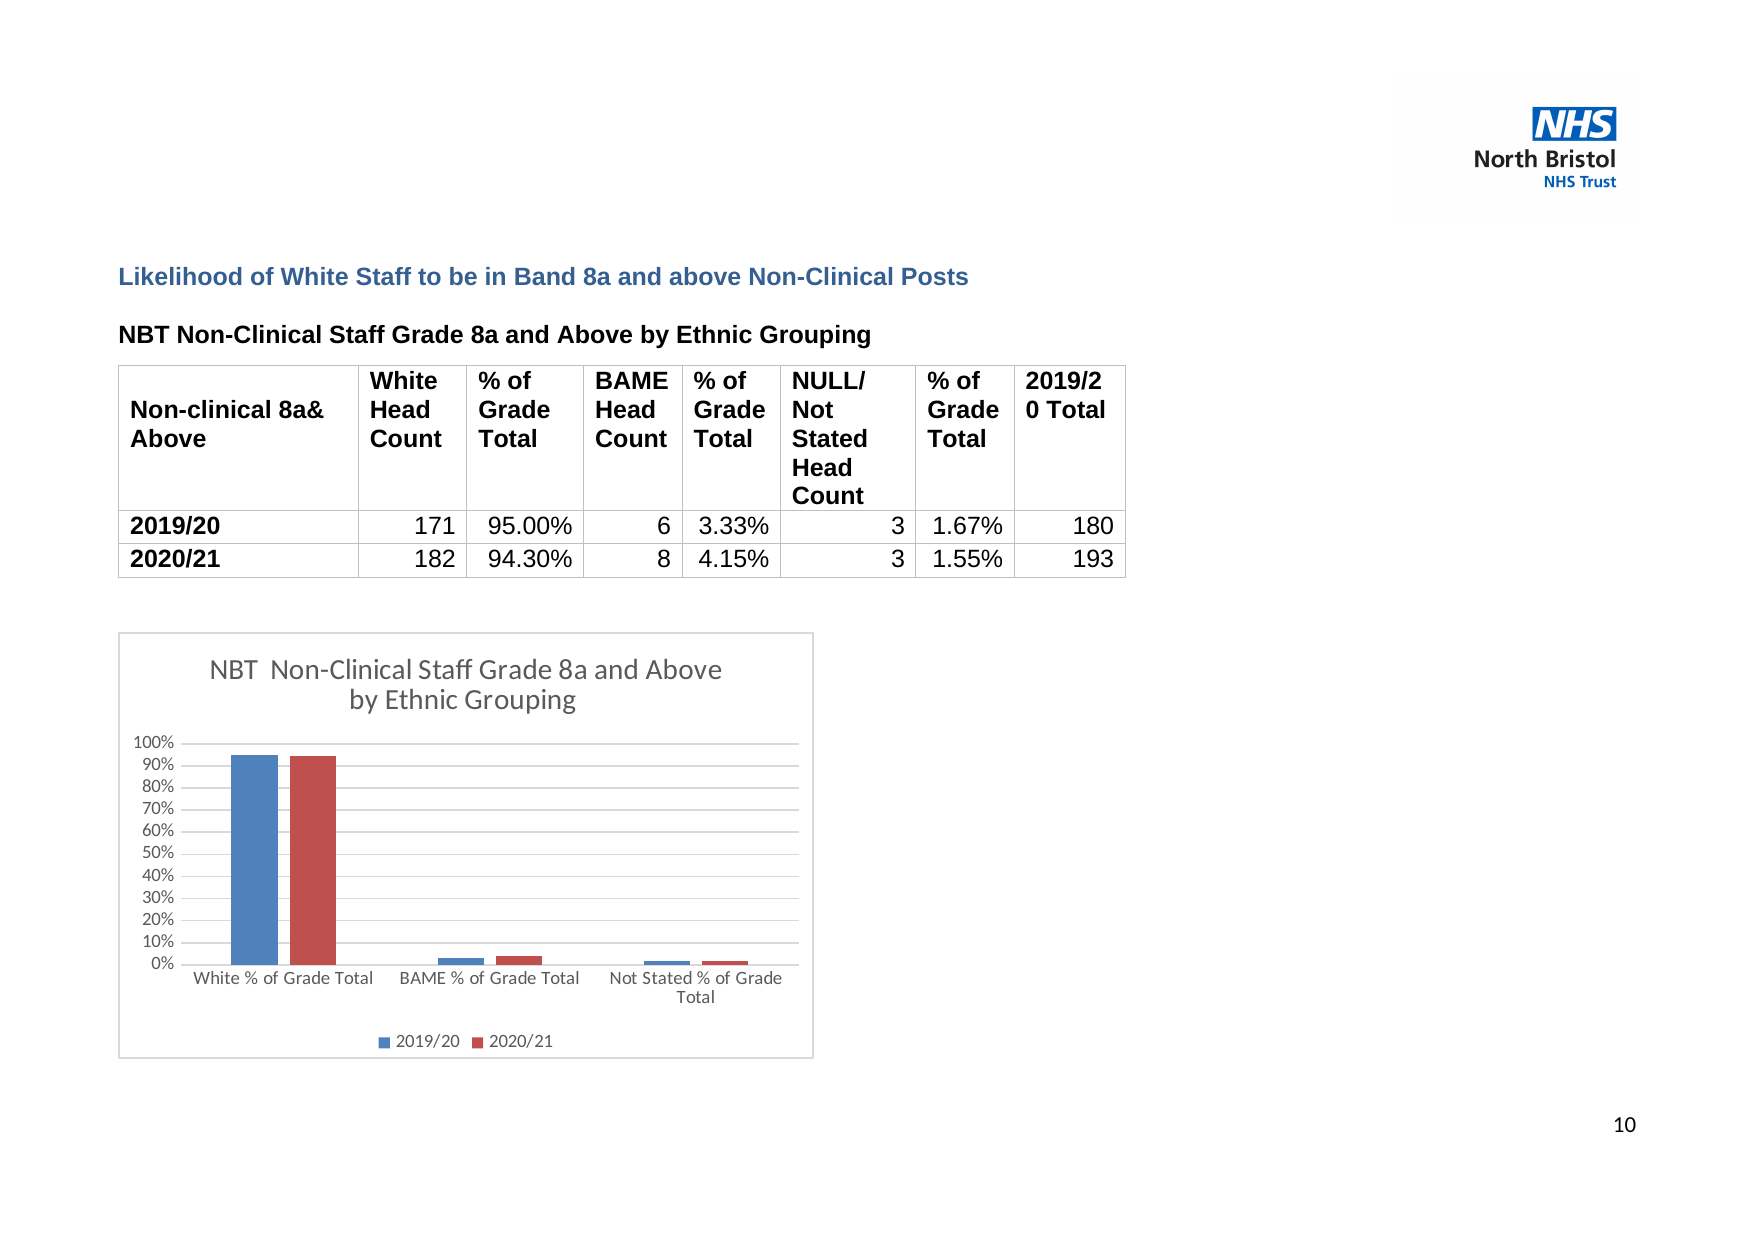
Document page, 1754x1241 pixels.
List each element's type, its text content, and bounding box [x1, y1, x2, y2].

table_cell 1.55% [916, 544, 1014, 577]
table_cell 94.30% [467, 544, 583, 577]
table_cell 1.67% [916, 511, 1014, 543]
table_header White Head Count [359, 366, 466, 510]
subtitle Likelihood of White Staff to be in Band 8a and above Non-Clinical Posts [118, 262, 1636, 290]
table_cell 3 [781, 544, 915, 577]
table_cell 180 [1015, 511, 1125, 543]
table_cell 95.00% [467, 511, 583, 543]
table_header BAME Head Count [584, 366, 682, 510]
table_cell 3 [781, 511, 915, 543]
table_header % of Grade Total [683, 366, 780, 510]
table_cell 2020/21 [119, 544, 358, 577]
table_header NULL/Not Stated Head Count [781, 366, 915, 510]
table_cell 193 [1015, 544, 1125, 577]
text NBT Non-Clinical Staff Grade 8a and Above by Ethnic Grouping [118, 320, 1636, 348]
table_header 2019/20 Total [1015, 366, 1125, 510]
table_cell 182 [359, 544, 466, 577]
table_header % of Grade Total [916, 366, 1014, 510]
table_cell 4.15% [683, 544, 780, 577]
table_cell 171 [359, 511, 466, 543]
table_cell 8 [584, 544, 682, 577]
table_cell 2019/20 [119, 511, 358, 543]
picture [1394, 73, 1636, 221]
table_cell 6 [584, 511, 682, 543]
table_cell 3.33% [683, 511, 780, 543]
table_header Non-clinical 8a& Above [119, 366, 358, 510]
table_header % of Grade Total [467, 366, 583, 510]
